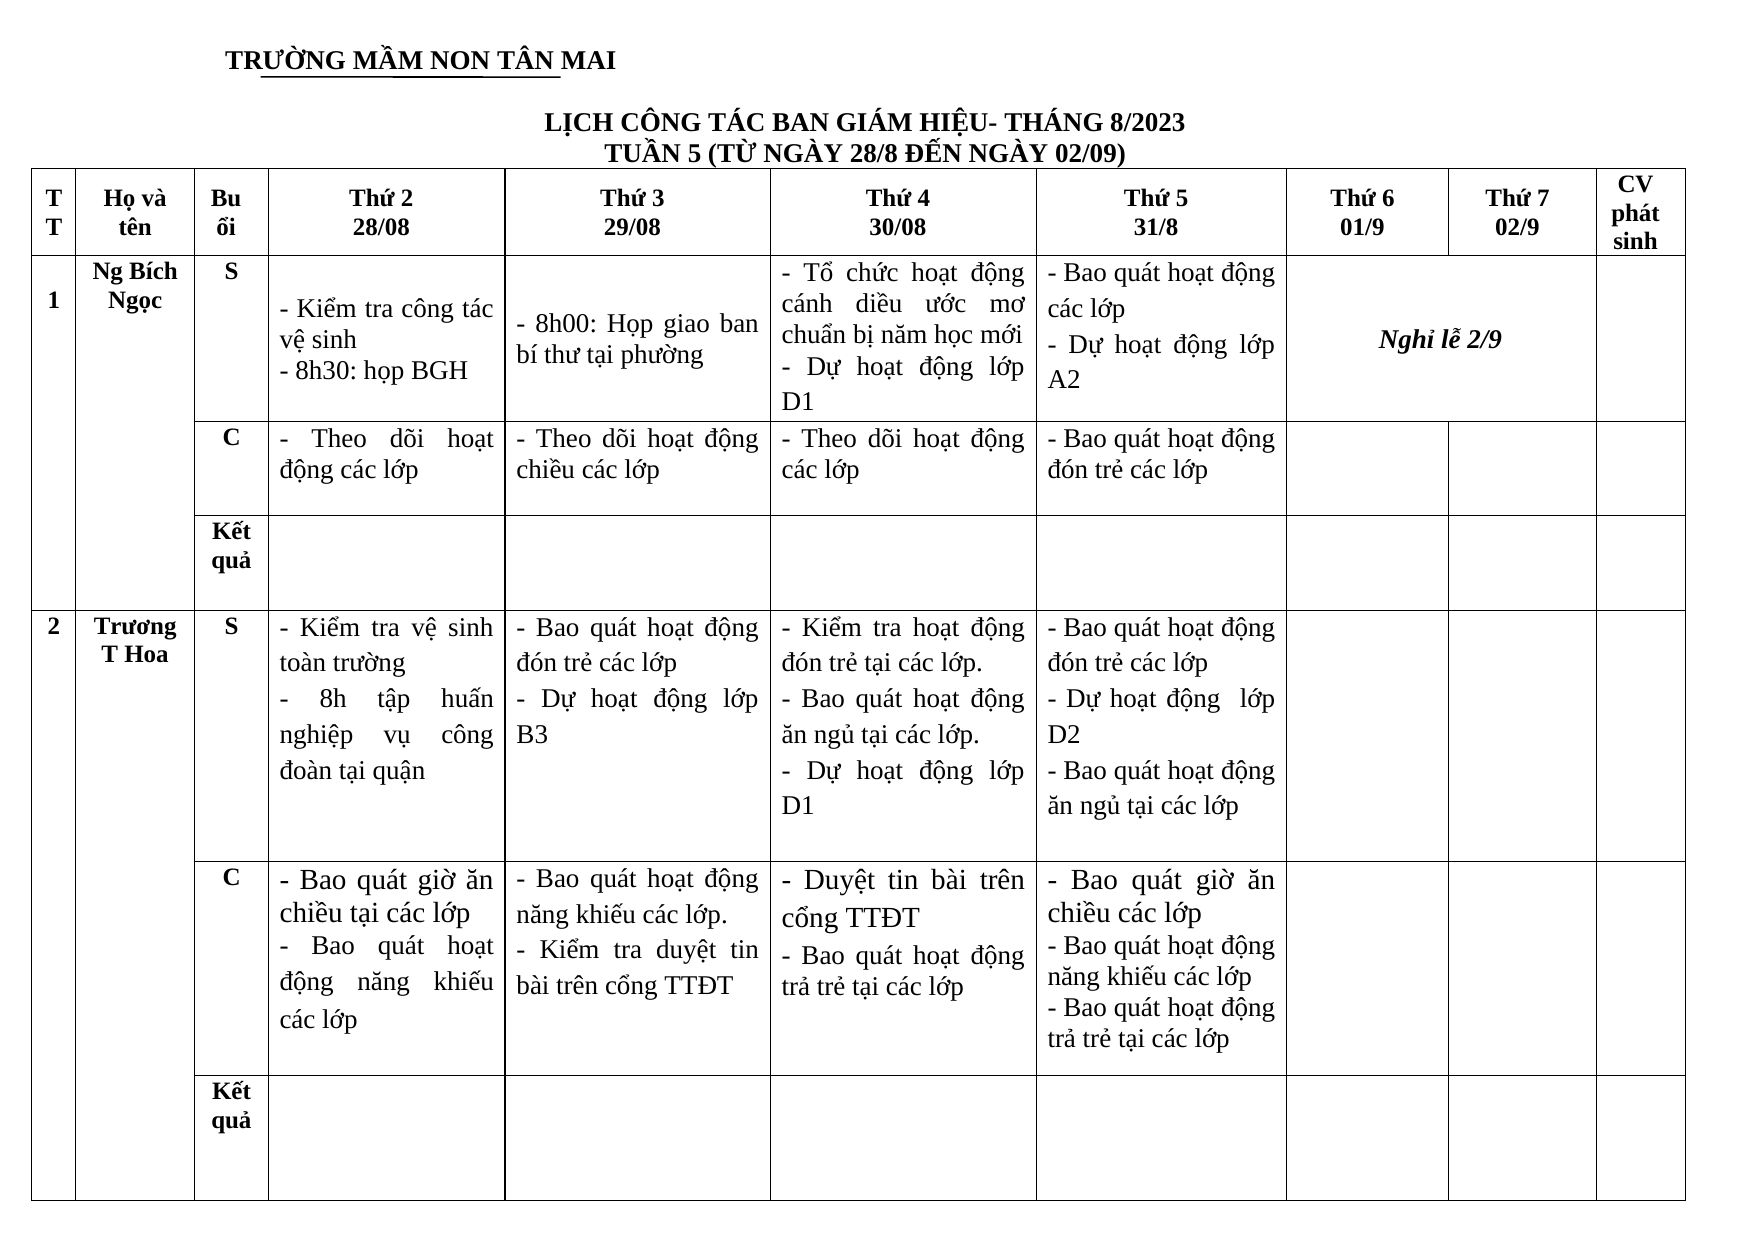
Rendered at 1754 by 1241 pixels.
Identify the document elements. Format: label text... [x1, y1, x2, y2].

table_header Thứ 7 02/9 [1449, 169, 1596, 255]
table_cell - Kiểm tra công tác vệ sinh - 8h30: họp BGH [269, 256, 504, 421]
table_cell [1597, 256, 1685, 421]
table_cell 1 [32, 256, 75, 610]
table_header Thứ 6 01/9 [1287, 169, 1448, 255]
table_cell [1037, 516, 1286, 610]
text TUẦN 5 (TỪ NGÀY 28/8 ĐẾN NGÀY 02/09) [150, 137, 1580, 168]
table_cell - Theo dõi hoạt động các lớp [269, 422, 504, 515]
table_cell [269, 516, 504, 610]
table_cell [771, 1076, 1036, 1200]
table_cell [1449, 862, 1596, 1075]
table_cell Trương T Hoa [76, 611, 194, 1200]
table_cell [506, 1076, 770, 1200]
table_header TT [32, 169, 75, 255]
table_cell [1597, 862, 1685, 1075]
table_cell [1449, 611, 1596, 861]
table_cell Nghỉ lễ 2/9 [1287, 256, 1596, 421]
table_cell [506, 516, 770, 610]
table_cell - Bao quát hoạt động năng khiếu các lớp. - Kiểm tra duyệt tin bài trên cổng TTĐT [506, 862, 770, 1075]
table_cell - Bao quát hoạt động các lớp - Dự hoạt động lớp A2 [1037, 256, 1286, 421]
table_cell S [195, 611, 268, 861]
table_cell C [195, 862, 268, 1075]
table_cell [1287, 516, 1448, 610]
table_cell [1597, 516, 1685, 610]
table_cell - Theo dõi hoạt động chiều các lớp [506, 422, 770, 515]
table_cell - Bao quát hoạt động đón trẻ các lớp [1037, 422, 1286, 515]
table_header Thứ 2 28/08 [269, 169, 504, 255]
table_cell [1449, 422, 1596, 515]
table_cell - Bao quát giờ ăn chiều các lớp - Bao quát hoạt động năng khiếu các lớp - Bao quát hoạt động trả trẻ tại các lớp [1037, 862, 1286, 1075]
table_cell [1287, 862, 1448, 1075]
table_cell - 8h00: Họp giao ban bí thư tại phường [506, 256, 770, 421]
table_cell Kết quả [195, 516, 268, 610]
table_cell [1449, 1076, 1596, 1200]
table_cell 2 [32, 611, 75, 1200]
table_cell [1287, 611, 1448, 861]
table_cell C [195, 422, 268, 515]
table_cell - Bao quát hoạt động đón trẻ các lớp - Dự hoạt động lớp D2 - Bao quát hoạt động ăn ngủ tại các lớp [1037, 611, 1286, 861]
table_cell - Bao quát giờ ăn chiều tại các lớp - Bao quát hoạt động năng khiếu các lớp [269, 862, 504, 1075]
table_cell - Tổ chức hoạt động cánh diều ước mơ chuẩn bị năm học mới - Dự hoạt động lớp D1 [771, 256, 1036, 421]
text TRƯỜNG MẦM NON TÂN MAI [150, 44, 1580, 76]
table_header Thứ 4 30/08 [771, 169, 1036, 255]
table_header Thứ 5 31/8 [1037, 169, 1286, 255]
table_cell Kết quả [195, 1076, 268, 1200]
text LỊCH CÔNG TÁC BAN GIÁM HIỆU- THÁNG 8/2023 [150, 106, 1580, 137]
table_cell [1449, 516, 1596, 610]
table_cell [1037, 1076, 1286, 1200]
table_cell [1287, 1076, 1448, 1200]
table_cell - Theo dõi hoạt động các lớp [771, 422, 1036, 515]
table_cell - Bao quát hoạt động đón trẻ các lớp - Dự hoạt động lớp B3 [506, 611, 770, 861]
table_cell - Kiểm tra hoạt động đón trẻ tại các lớp. - Bao quát hoạt động ăn ngủ tại các lớp. - Dự hoạt động lớp D1 [771, 611, 1036, 861]
table_cell [1287, 422, 1448, 515]
table_cell - Duyệt tin bài trên cổng TTĐT - Bao quát hoạt động trả trẻ tại các lớp [771, 862, 1036, 1075]
table_cell [1597, 1076, 1685, 1200]
table_cell [1597, 422, 1685, 515]
table_header CV phát sinh [1597, 169, 1685, 255]
table_header Họ và tên [76, 169, 194, 255]
table_header Thứ 3 29/08 [506, 169, 770, 255]
table_cell S [195, 256, 268, 421]
table_cell Ng Bích Ngọc [76, 256, 194, 610]
table_cell [771, 516, 1036, 610]
table_cell [1597, 611, 1685, 861]
table_cell - Kiểm tra vệ sinh toàn trường - 8h tập huấn nghiệp vụ công đoàn tại quận [269, 611, 504, 861]
table_cell [269, 1076, 504, 1200]
table_header Buổi [195, 169, 268, 255]
